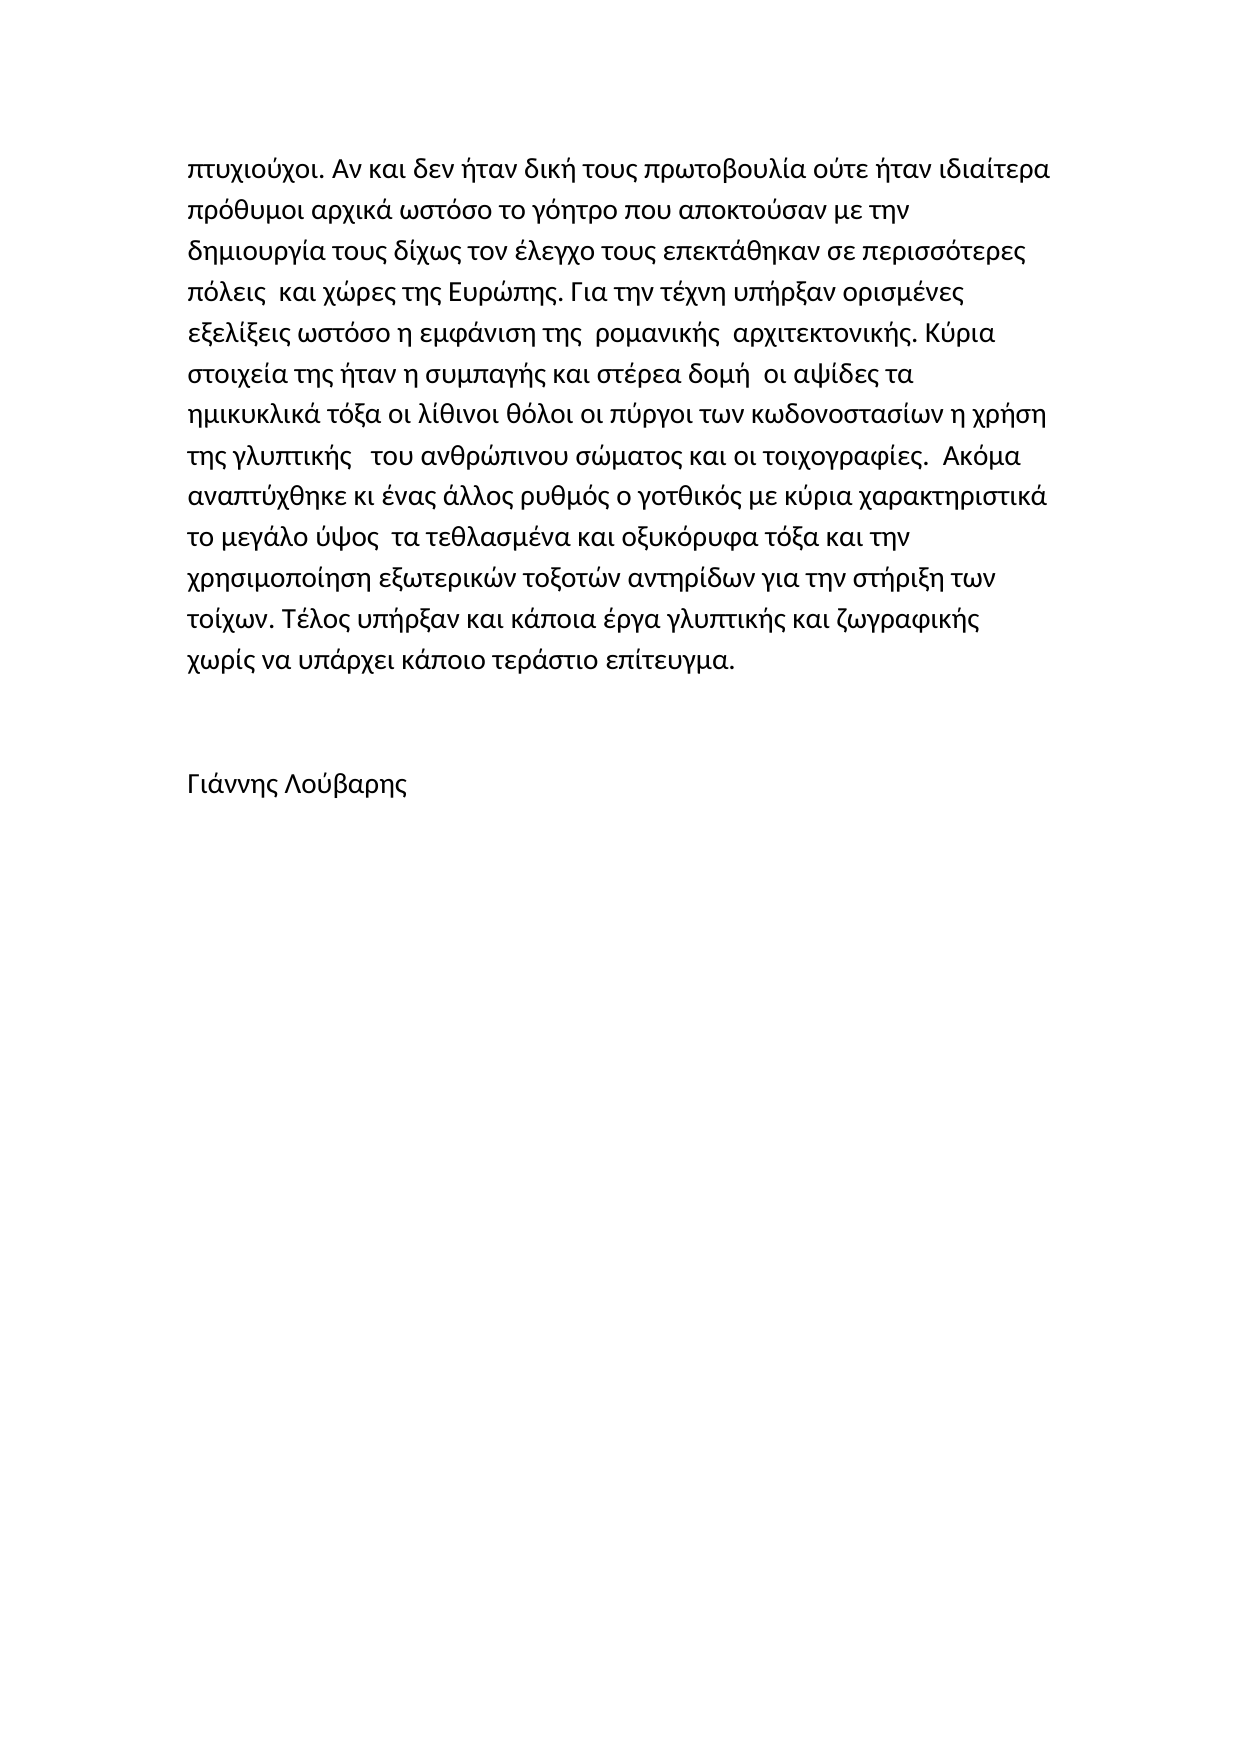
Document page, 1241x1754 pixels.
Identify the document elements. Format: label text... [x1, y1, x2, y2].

text Γιάννης Λούβαρης [187, 765, 1053, 800]
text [187, 150, 1053, 677]
